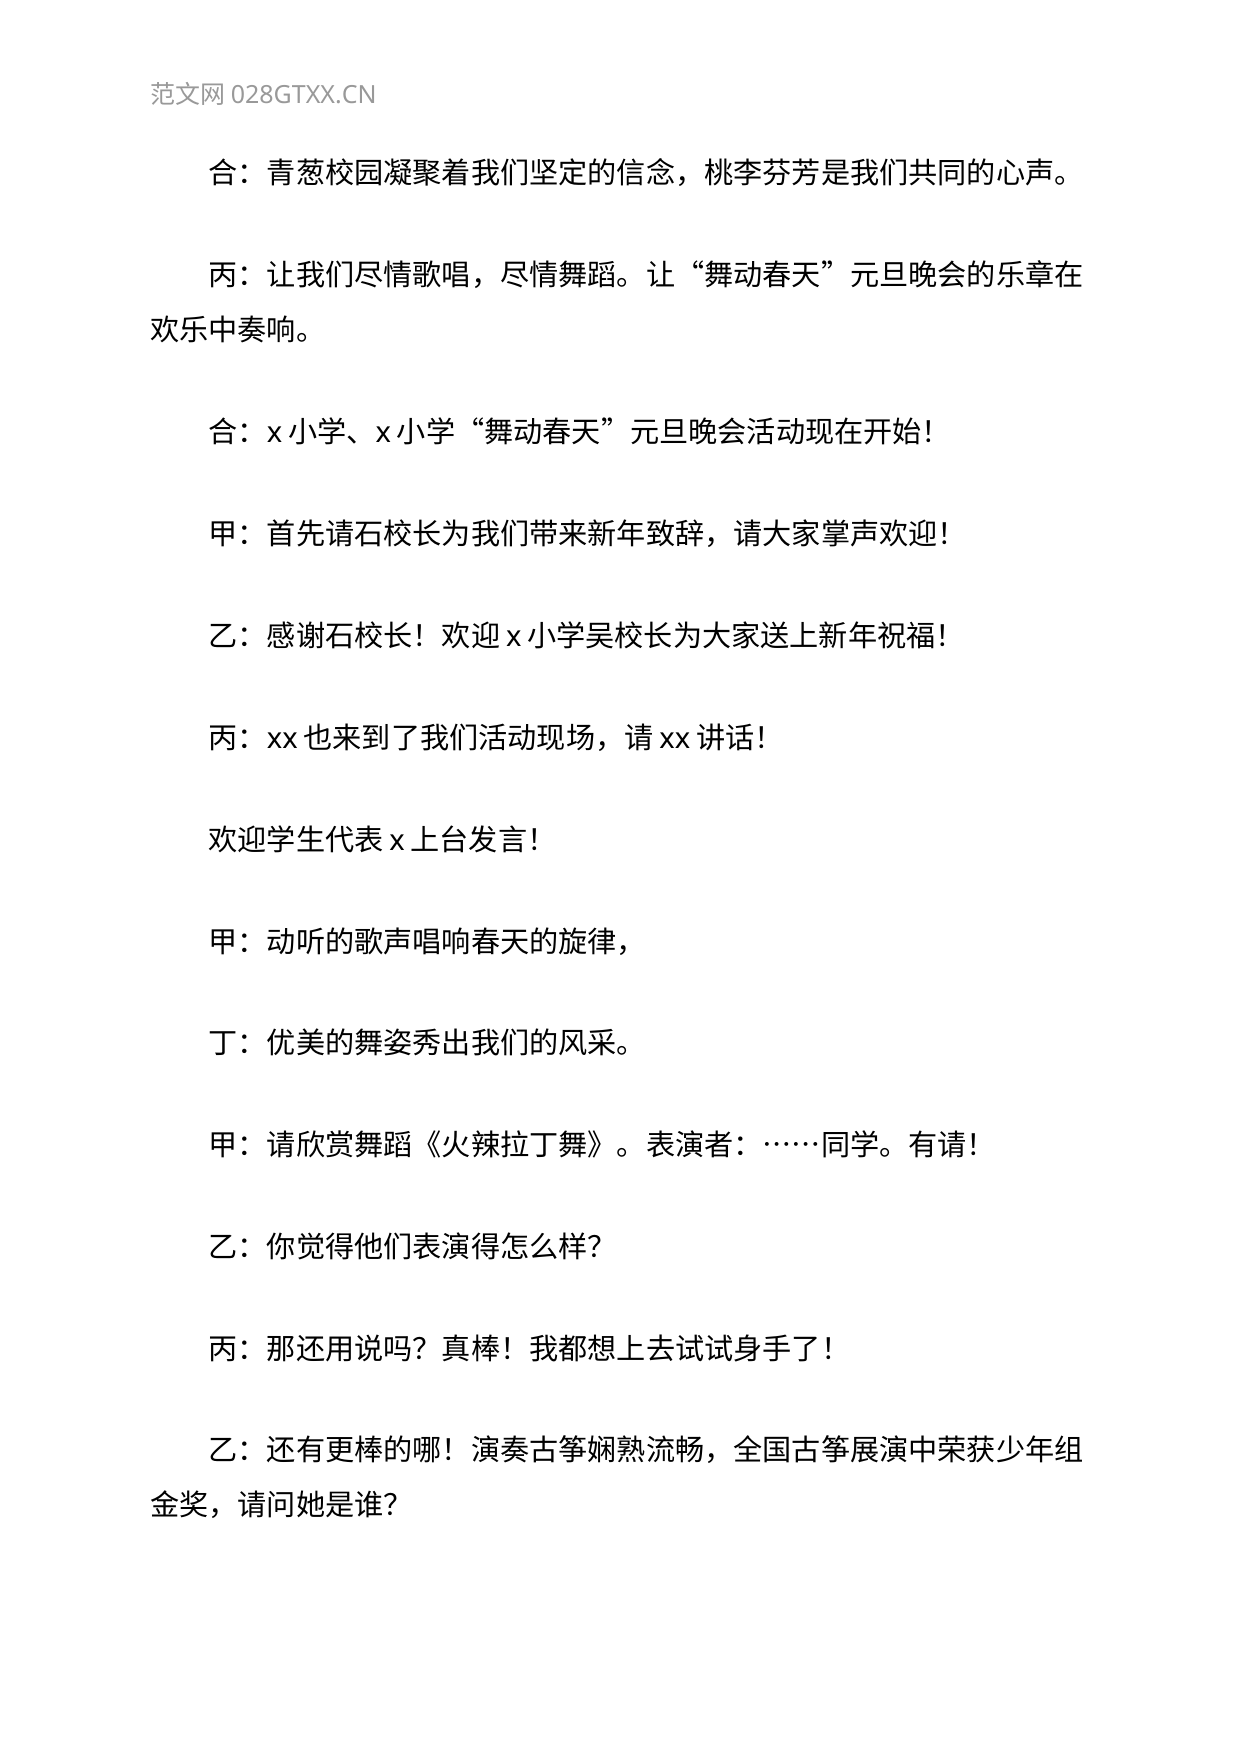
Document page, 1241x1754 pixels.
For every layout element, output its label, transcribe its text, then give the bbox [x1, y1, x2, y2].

text 乙：你觉得他们表演得怎么样？ [150, 1223, 1090, 1266]
text 乙：还有更棒的哪！演奏古筝娴熟流畅，全国古筝展演中荣获少年组金奖，请问她是谁？ [150, 1427, 1090, 1524]
text 合：x小学、x小学“舞动春天”元旦晚会活动现在开始！ [150, 408, 1090, 451]
text 欢迎学生代表x上台发言！ [150, 816, 1090, 858]
text 甲：动听的歌声唱响春天的旋律， [150, 918, 1090, 960]
text 丙：xx也来到了我们活动现场，请xx讲话！ [150, 714, 1090, 757]
text 合：青葱校园凝聚着我们坚定的信念，桃李芬芳是我们共同的心声。 [150, 150, 1090, 192]
text 丙：让我们尽情歌唱，尽情舞蹈。让“舞动春天”元旦晚会的乐章在欢乐中奏响。 [150, 252, 1090, 349]
text 甲：首先请石校长为我们带来新年致辞，请大家掌声欢迎！ [150, 510, 1090, 553]
text 甲：请欣赏舞蹈《火辣拉丁舞》。表演者：……同学。有请！ [150, 1122, 1090, 1164]
text 乙：感谢石校长！欢迎x小学吴校长为大家送上新年祝福！ [150, 612, 1090, 654]
text 丙：那还用说吗？真棒！我都想上去试试身手了！ [150, 1325, 1090, 1367]
text 丁：优美的舞姿秀出我们的风采。 [150, 1020, 1090, 1062]
